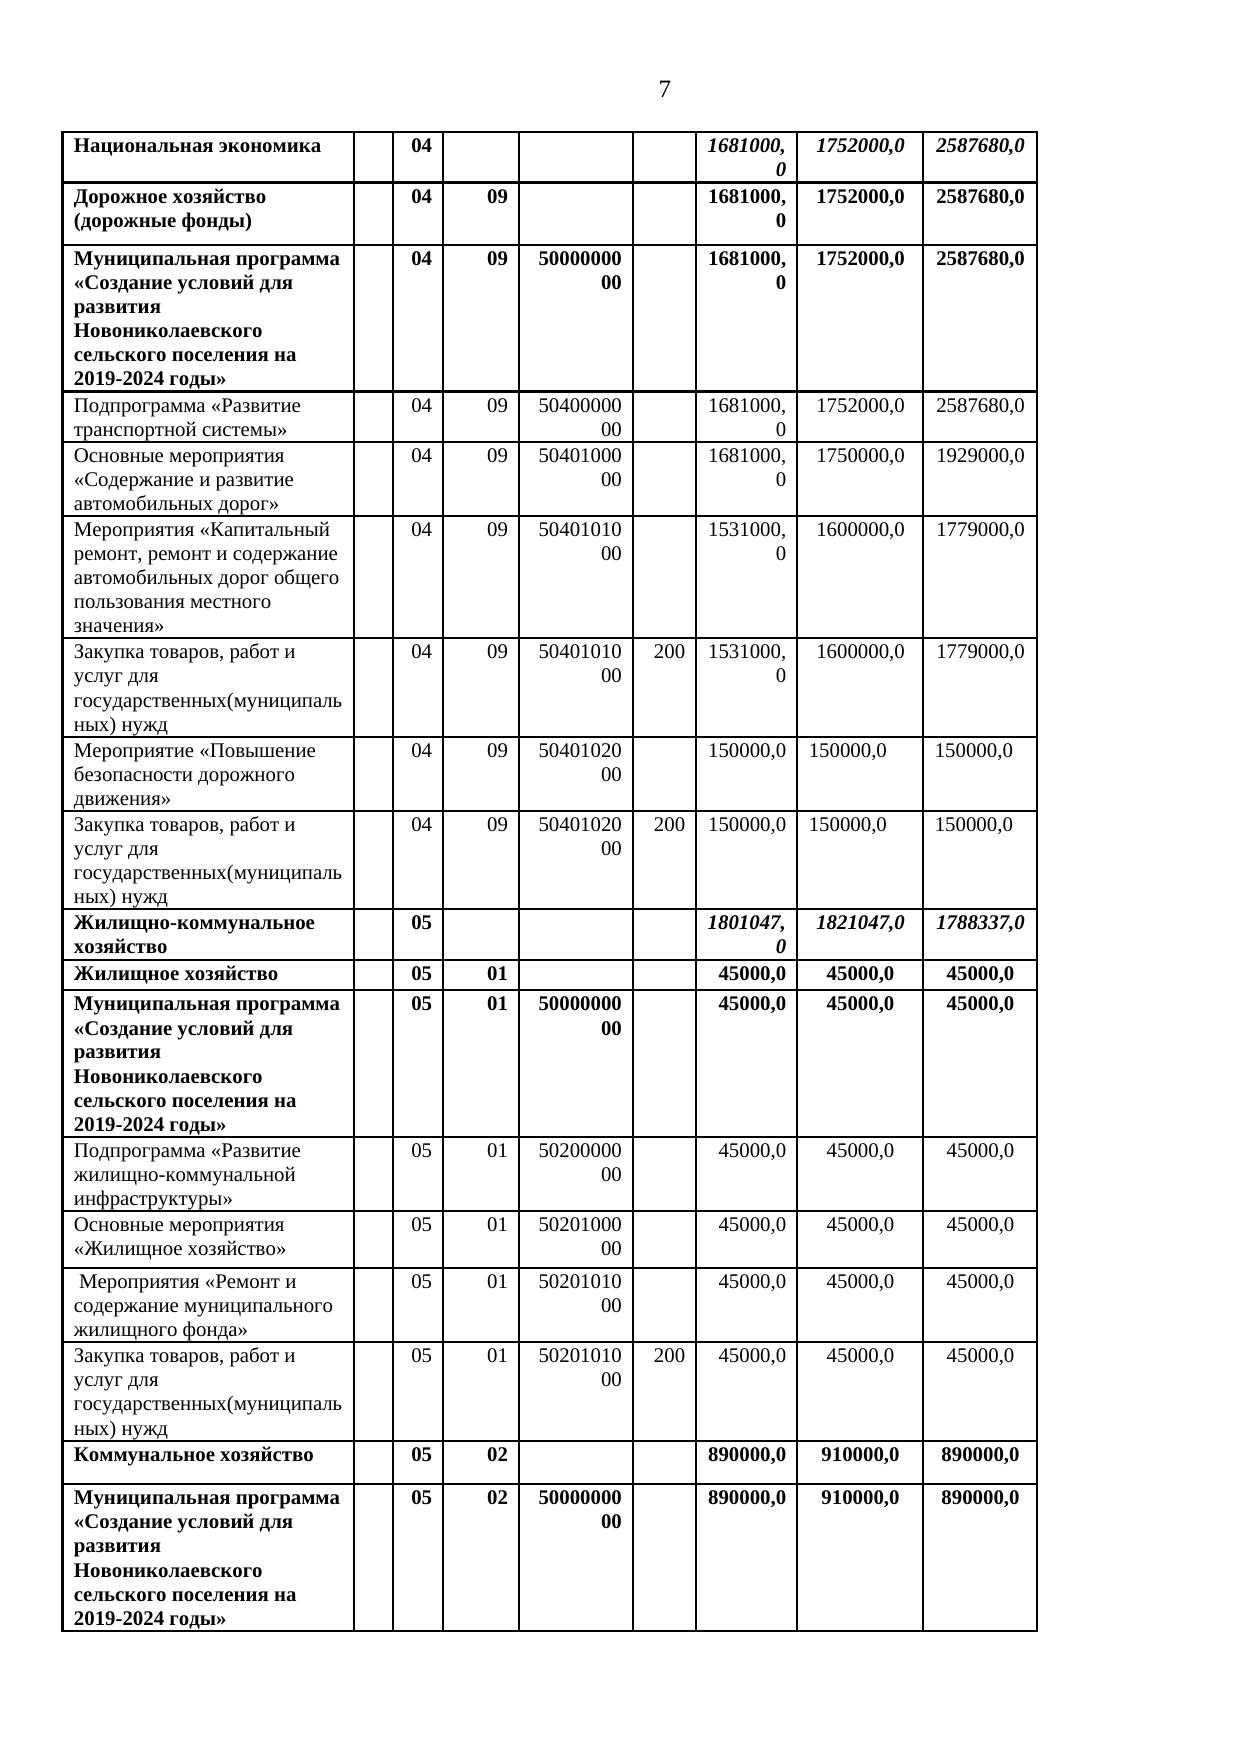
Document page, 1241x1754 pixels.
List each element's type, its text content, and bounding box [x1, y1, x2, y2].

table_cell [520, 961, 632, 989]
table_cell 5040102000 [520, 738, 632, 810]
table_cell 2587680,0 [924, 133, 1036, 181]
table_cell 01 [444, 961, 518, 989]
table_cell Закупка товаров, работ и услуг для государственных(муниципальных) нужд [64, 639, 353, 736]
table_cell Подпрограмма «Развитие жилищно-коммунальной инфраструктуры» [64, 1138, 353, 1210]
table_cell 150000,0 [798, 738, 922, 810]
table_cell 150000,0 [798, 812, 922, 908]
table_cell [355, 246, 392, 390]
table_cell 01 [444, 1343, 518, 1439]
table_cell 1752000,0 [798, 184, 922, 244]
table_cell 1681000,0 [697, 133, 796, 181]
table_cell [355, 1212, 392, 1267]
table_cell [355, 1442, 392, 1483]
table_cell 45000,0 [697, 1343, 796, 1439]
table_cell Муниципальная программа «Создание условий для развития Новониколаевского сельского поселения на 2019-2024 годы» [64, 1485, 353, 1630]
table_cell 1752000,0 [798, 133, 922, 181]
table_cell Коммунальное хозяйство [64, 1442, 353, 1483]
table_cell Муниципальная программа «Создание условий для развития Новониколаевского сельского поселения на 2019-2024 годы» [64, 991, 353, 1136]
table_cell 05 [394, 1485, 442, 1630]
table_cell 45000,0 [697, 1212, 796, 1267]
table_cell Подпрограмма «Развитие транспортной системы» [64, 393, 353, 441]
table_cell [355, 184, 392, 244]
table_cell [355, 1485, 392, 1630]
table_cell 5000000000 [520, 1485, 632, 1630]
table_cell 890000,0 [697, 1485, 796, 1630]
table_cell 5040101000 [520, 517, 632, 637]
table_cell 45000,0 [924, 1343, 1036, 1439]
table_cell [520, 133, 632, 181]
table_cell 1681000,0 [697, 443, 796, 515]
table_cell 09 [444, 393, 518, 441]
table_cell Закупка товаров, работ и услуг для государственных(муниципальных) нужд [64, 1343, 353, 1439]
table_cell [355, 991, 392, 1136]
table_cell [444, 910, 518, 958]
table_cell 05 [394, 1269, 442, 1341]
table_cell 1681000,0 [697, 184, 796, 244]
table_cell Национальная экономика [64, 133, 353, 181]
table_cell 150000,0 [697, 738, 796, 810]
table_cell 09 [444, 517, 518, 637]
table_cell 05 [394, 910, 442, 958]
table_cell [444, 133, 518, 181]
table_cell 150000,0 [697, 812, 796, 908]
table_cell 890000,0 [924, 1485, 1036, 1630]
table_cell 2587680,0 [924, 393, 1036, 441]
table_cell [355, 517, 392, 637]
table_cell Мероприятия «Ремонт и содержание муниципального жилищного фонда» [64, 1269, 353, 1341]
table_cell 890000,0 [924, 1442, 1036, 1483]
table_cell 01 [444, 1269, 518, 1341]
table_cell 04 [394, 133, 442, 181]
table_cell 1779000,0 [924, 517, 1036, 637]
table_cell 02 [444, 1485, 518, 1630]
table_cell 1752000,0 [798, 246, 922, 390]
table_cell 5040000000 [520, 393, 632, 441]
table_cell 5040100000 [520, 443, 632, 515]
table_cell [355, 1138, 392, 1210]
table_cell [634, 1269, 695, 1341]
table_cell [634, 1138, 695, 1210]
table_cell 150000,0 [924, 812, 1036, 908]
table_cell [355, 393, 392, 441]
table_cell 910000,0 [798, 1442, 922, 1483]
table_cell 5000000000 [520, 246, 632, 390]
table_cell 1929000,0 [924, 443, 1036, 515]
table_cell 05 [394, 991, 442, 1136]
table_cell 45000,0 [924, 991, 1036, 1136]
table_cell 5020100000 [520, 1212, 632, 1267]
table_cell [520, 1442, 632, 1483]
table_cell 1681000,0 [697, 393, 796, 441]
table_cell 01 [444, 991, 518, 1136]
table_cell 1750000,0 [798, 443, 922, 515]
table_cell 5020101000 [520, 1343, 632, 1439]
table_cell 09 [444, 738, 518, 810]
table_cell Основные мероприятия «Содержание и развитие автомобильных дорог» [64, 443, 353, 515]
table_cell Муниципальная программа «Создание условий для развития Новониколаевского сельского поселения на 2019-2024 годы» [64, 246, 353, 390]
table_cell [355, 1343, 392, 1439]
table_cell 1681000,0 [697, 246, 796, 390]
table_cell 04 [394, 246, 442, 390]
table_cell 09 [444, 812, 518, 908]
table_cell 890000,0 [697, 1442, 796, 1483]
table_cell 1821047,0 [798, 910, 922, 958]
table_cell 05 [394, 961, 442, 989]
table_cell 02 [444, 1442, 518, 1483]
table_cell 1600000,0 [798, 639, 922, 736]
table_cell 200 [634, 639, 695, 736]
table_cell Жилищно-коммунальное хозяйство [64, 910, 353, 958]
table_cell 910000,0 [798, 1485, 922, 1630]
table_cell [355, 910, 392, 958]
table_cell 45000,0 [697, 961, 796, 989]
table_cell 04 [394, 184, 442, 244]
table_cell 1779000,0 [924, 639, 1036, 736]
table_cell 05 [394, 1343, 442, 1439]
table_cell [634, 738, 695, 810]
table_cell 200 [634, 1343, 695, 1439]
table_cell Мероприятия «Капитальный ремонт, ремонт и содержание автомобильных дорог общего пользования местного значения» [64, 517, 353, 637]
table_cell Дорожное хозяйство (дорожные фонды) [64, 184, 353, 244]
table_cell [355, 961, 392, 989]
table_cell 04 [394, 393, 442, 441]
table_cell 45000,0 [798, 991, 922, 1136]
table_cell [355, 812, 392, 908]
table_cell 09 [444, 639, 518, 736]
table_cell [634, 961, 695, 989]
table_cell [355, 443, 392, 515]
table_cell 2587680,0 [924, 184, 1036, 244]
table_cell 45000,0 [798, 1212, 922, 1267]
table_cell 45000,0 [697, 1138, 796, 1210]
table_cell 45000,0 [697, 1269, 796, 1341]
table_cell 09 [444, 246, 518, 390]
table_cell 1531000,0 [697, 639, 796, 736]
table_cell Мероприятие «Повышение безопасности дорожного движения» [64, 738, 353, 810]
table_cell 45000,0 [697, 991, 796, 1136]
table_cell 05 [394, 1212, 442, 1267]
table_cell 1531000,0 [697, 517, 796, 637]
table_cell 5020000000 [520, 1138, 632, 1210]
table_cell 09 [444, 184, 518, 244]
table_cell 05 [394, 1442, 442, 1483]
table_cell 2587680,0 [924, 246, 1036, 390]
table_cell 01 [444, 1138, 518, 1210]
table_cell 05 [394, 1138, 442, 1210]
table_cell 5000000000 [520, 991, 632, 1136]
table_cell [355, 1269, 392, 1341]
table_cell 45000,0 [798, 1269, 922, 1341]
table_cell [634, 184, 695, 244]
table_cell [634, 1485, 695, 1630]
table_cell [355, 639, 392, 736]
table_cell 150000,0 [924, 738, 1036, 810]
table_cell 45000,0 [924, 1138, 1036, 1210]
table_cell [520, 184, 632, 244]
table_cell [634, 910, 695, 958]
table_cell 5040101000 [520, 639, 632, 736]
table_cell 1752000,0 [798, 393, 922, 441]
table_cell 45000,0 [924, 961, 1036, 989]
table_cell 04 [394, 738, 442, 810]
table_cell [355, 133, 392, 181]
table_cell [634, 393, 695, 441]
table_cell 1801047,0 [697, 910, 796, 958]
table_cell [634, 1442, 695, 1483]
table_cell [520, 910, 632, 958]
table_cell 1788337,0 [924, 910, 1036, 958]
table_cell 1600000,0 [798, 517, 922, 637]
table_cell 04 [394, 812, 442, 908]
table_cell [634, 991, 695, 1136]
table_cell 45000,0 [924, 1269, 1036, 1341]
table_cell [634, 443, 695, 515]
table_cell 45000,0 [798, 1343, 922, 1439]
table_cell [634, 246, 695, 390]
table_cell Закупка товаров, работ и услуг для государственных(муниципальных) нужд [64, 812, 353, 908]
table_cell 09 [444, 443, 518, 515]
table_cell [634, 517, 695, 637]
table_cell [355, 738, 392, 810]
table_cell 200 [634, 812, 695, 908]
table_cell 04 [394, 639, 442, 736]
table_cell 01 [444, 1212, 518, 1267]
table_cell 45000,0 [798, 1138, 922, 1210]
table_cell 45000,0 [924, 1212, 1036, 1267]
table_cell 04 [394, 517, 442, 637]
table_cell Жилищное хозяйство [64, 961, 353, 989]
table_cell 04 [394, 443, 442, 515]
table_cell Основные мероприятия «Жилищное хозяйство» [64, 1212, 353, 1267]
table_cell 5020101000 [520, 1269, 632, 1341]
table_cell [634, 133, 695, 181]
table_cell 45000,0 [798, 961, 922, 989]
table_cell [634, 1212, 695, 1267]
table_cell 5040102000 [520, 812, 632, 908]
